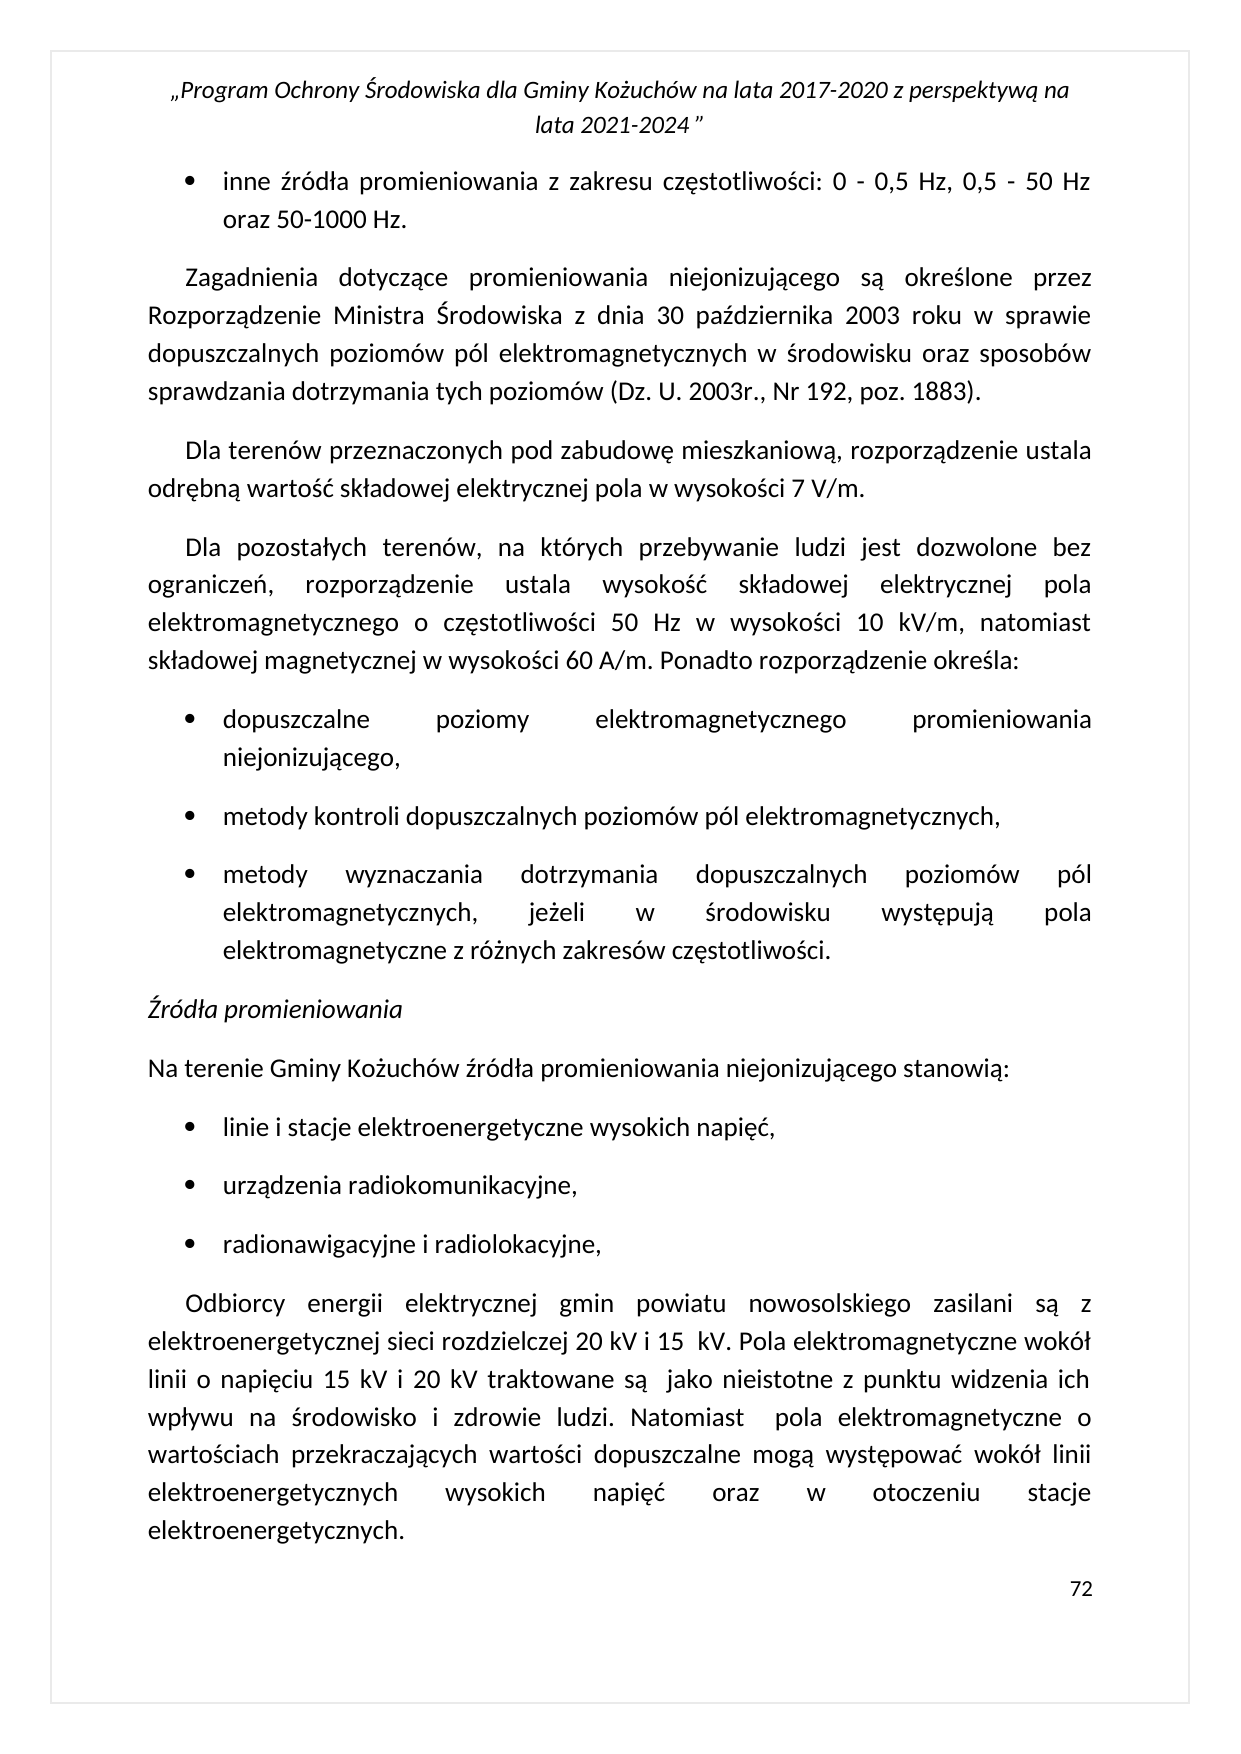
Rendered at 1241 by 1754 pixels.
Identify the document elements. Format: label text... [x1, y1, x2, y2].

list urządzenia radiokomunikacyjne, [185, 1168, 1093, 1202]
text Dla pozostałych terenów, na których przebywanie ludzi jest dozwolone bez ograniczeń, rozporządzenie ustala wysokość składowej elektrycznej pola elektromagnetycznego o częstotliwości 50 Hz w wysokości 10 kV/m, natomiast składowej magnetycznej w wysokości 60 A/m. Ponadto rozporządzenie określa: [148, 530, 1093, 677]
text Zagadnienia dotyczące promieniowania niejonizującego są określone przez Rozporządzenie Ministra Środowiska z dnia 30 października 2003 roku w sprawie dopuszczalnych poziomów pól elektromagnetycznych w środowisku oraz sposobów sprawdzania dotrzymania tych poziomów (Dz. U. 2003r., Nr 192, poz. 1883). [148, 261, 1093, 407]
list inne źródła promieniowania z zakresu częstotliwości: 0 - 0,5 Hz, 0,5 - 50 Hz oraz 50-1000 Hz. [185, 164, 1093, 235]
text Dla terenów przeznaczonych pod zabudowę mieszkaniową, rozporządzenie ustala odrębną wartość składowej elektrycznej pola w wysokości 7 V/m. [148, 433, 1093, 504]
list linie i stacje elektroenergetyczne wysokich napięć, [185, 1110, 1093, 1143]
list metody kontroli dopuszczalnych poziomów pól elektromagnetycznych, [185, 799, 1093, 832]
list radionawigacyjne i radiolokacyjne, [185, 1227, 1093, 1260]
list dopuszczalne poziomy elektromagnetycznego promieniowania niejonizującego, [185, 702, 1093, 773]
text Źródła promieniowania [148, 992, 1093, 1025]
text Odbiorcy energii elektrycznej gmin powiatu nowosolskiego zasilani są z elektroenergetycznej sieci rozdzielczej 20 kV i 15 kV. Pola elektromagnetyczne wokół linii o napięciu 15 kV i 20 kV traktowane są jako nieistotne z punktu widzenia ich wpływu na środowisko i zdrowie ludzi. Natomiast pola elektromagnetyczne o wartościach przekraczających wartości dopuszczalne mogą występować wokół linii elektroenergetycznych wysokich napięć oraz w otoczeniu stacje elektroenergetycznych. [148, 1286, 1093, 1547]
list metody wyznaczania dotrzymania dopuszczalnych poziomów pól elektromagnetycznych, jeżeli w środowisku występują pola elektromagnetyczne z różnych zakresów częstotliwości. [185, 858, 1093, 967]
text Na terenie Gminy Kożuchów źródła promieniowania niejonizującego stanowią: [148, 1051, 1093, 1084]
